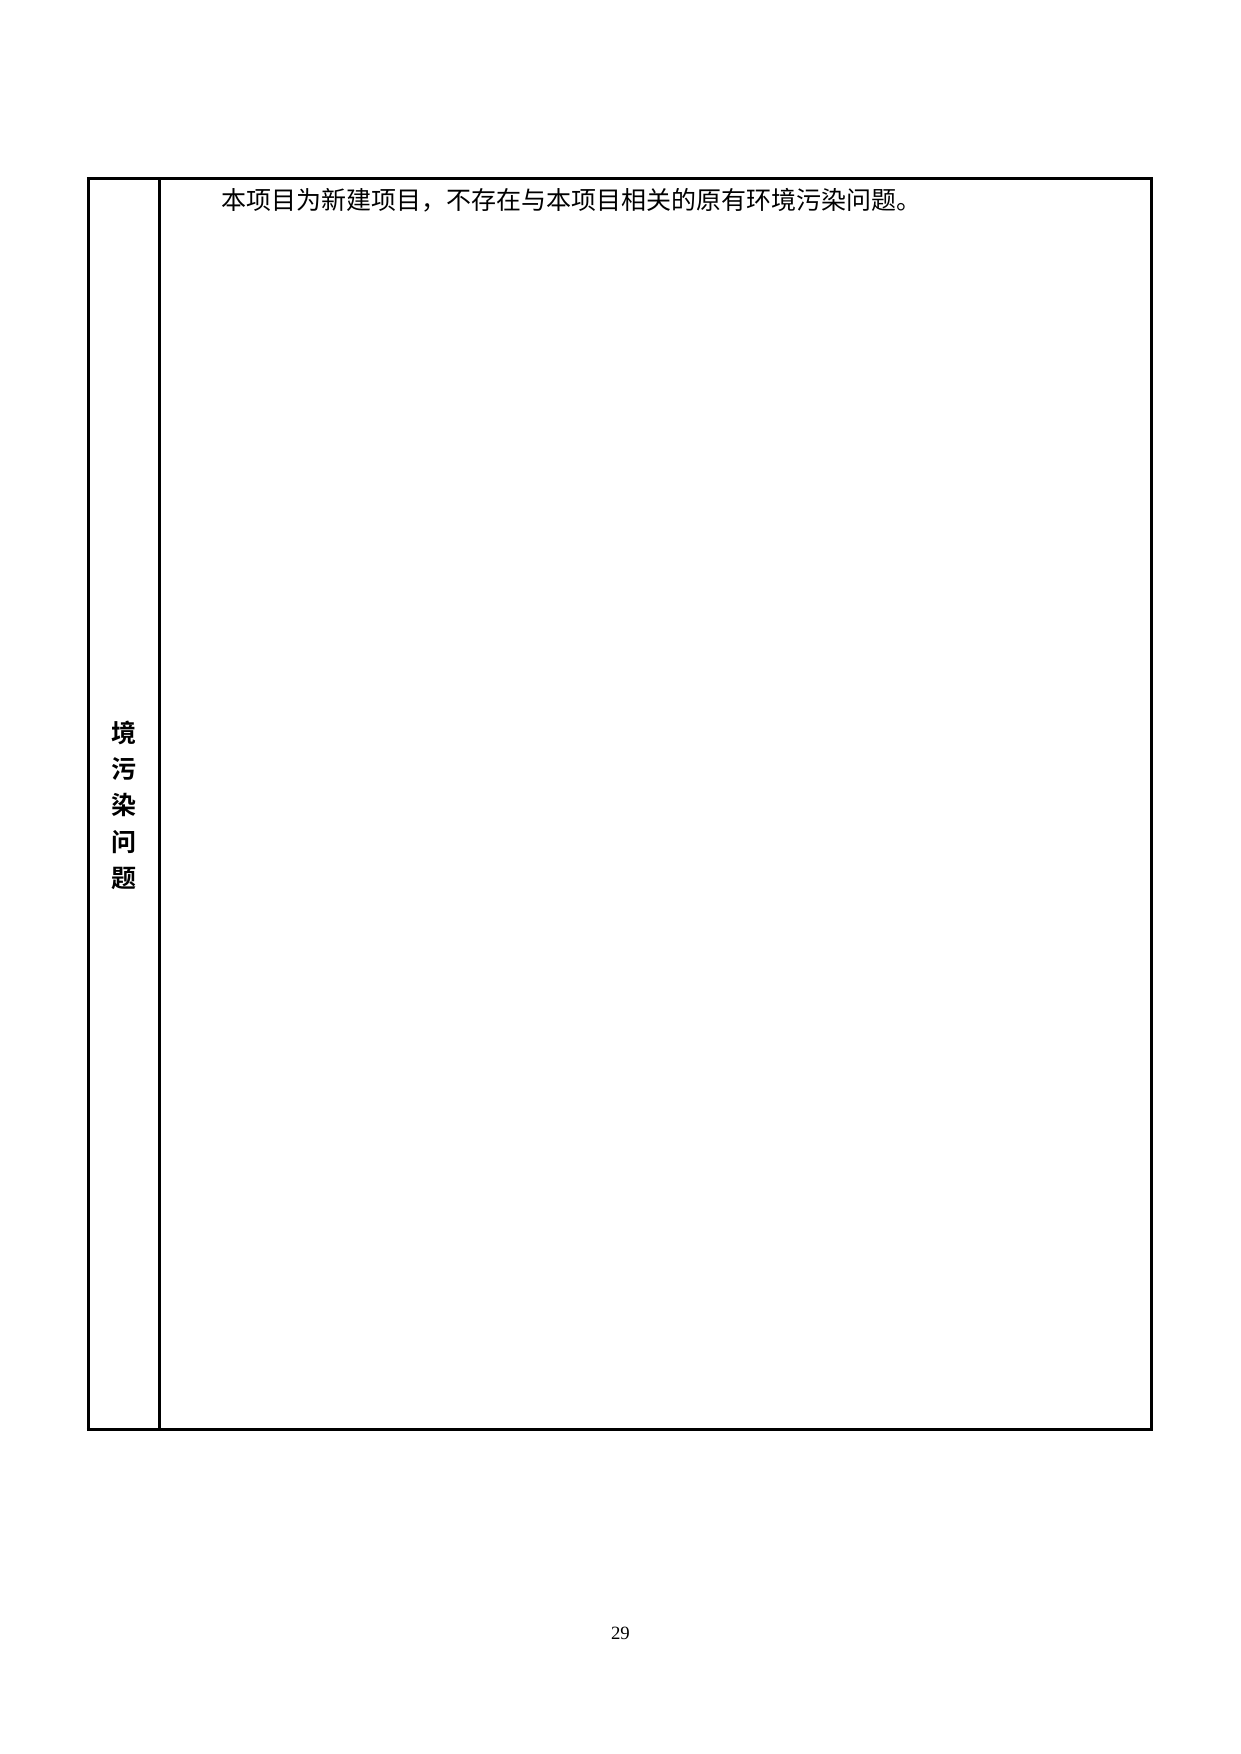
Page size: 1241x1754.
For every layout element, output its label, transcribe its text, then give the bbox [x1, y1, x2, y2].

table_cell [161, 180, 1150, 1427]
table_cell 与项目有关的原有环境污染问题 [90, 180, 158, 1427]
